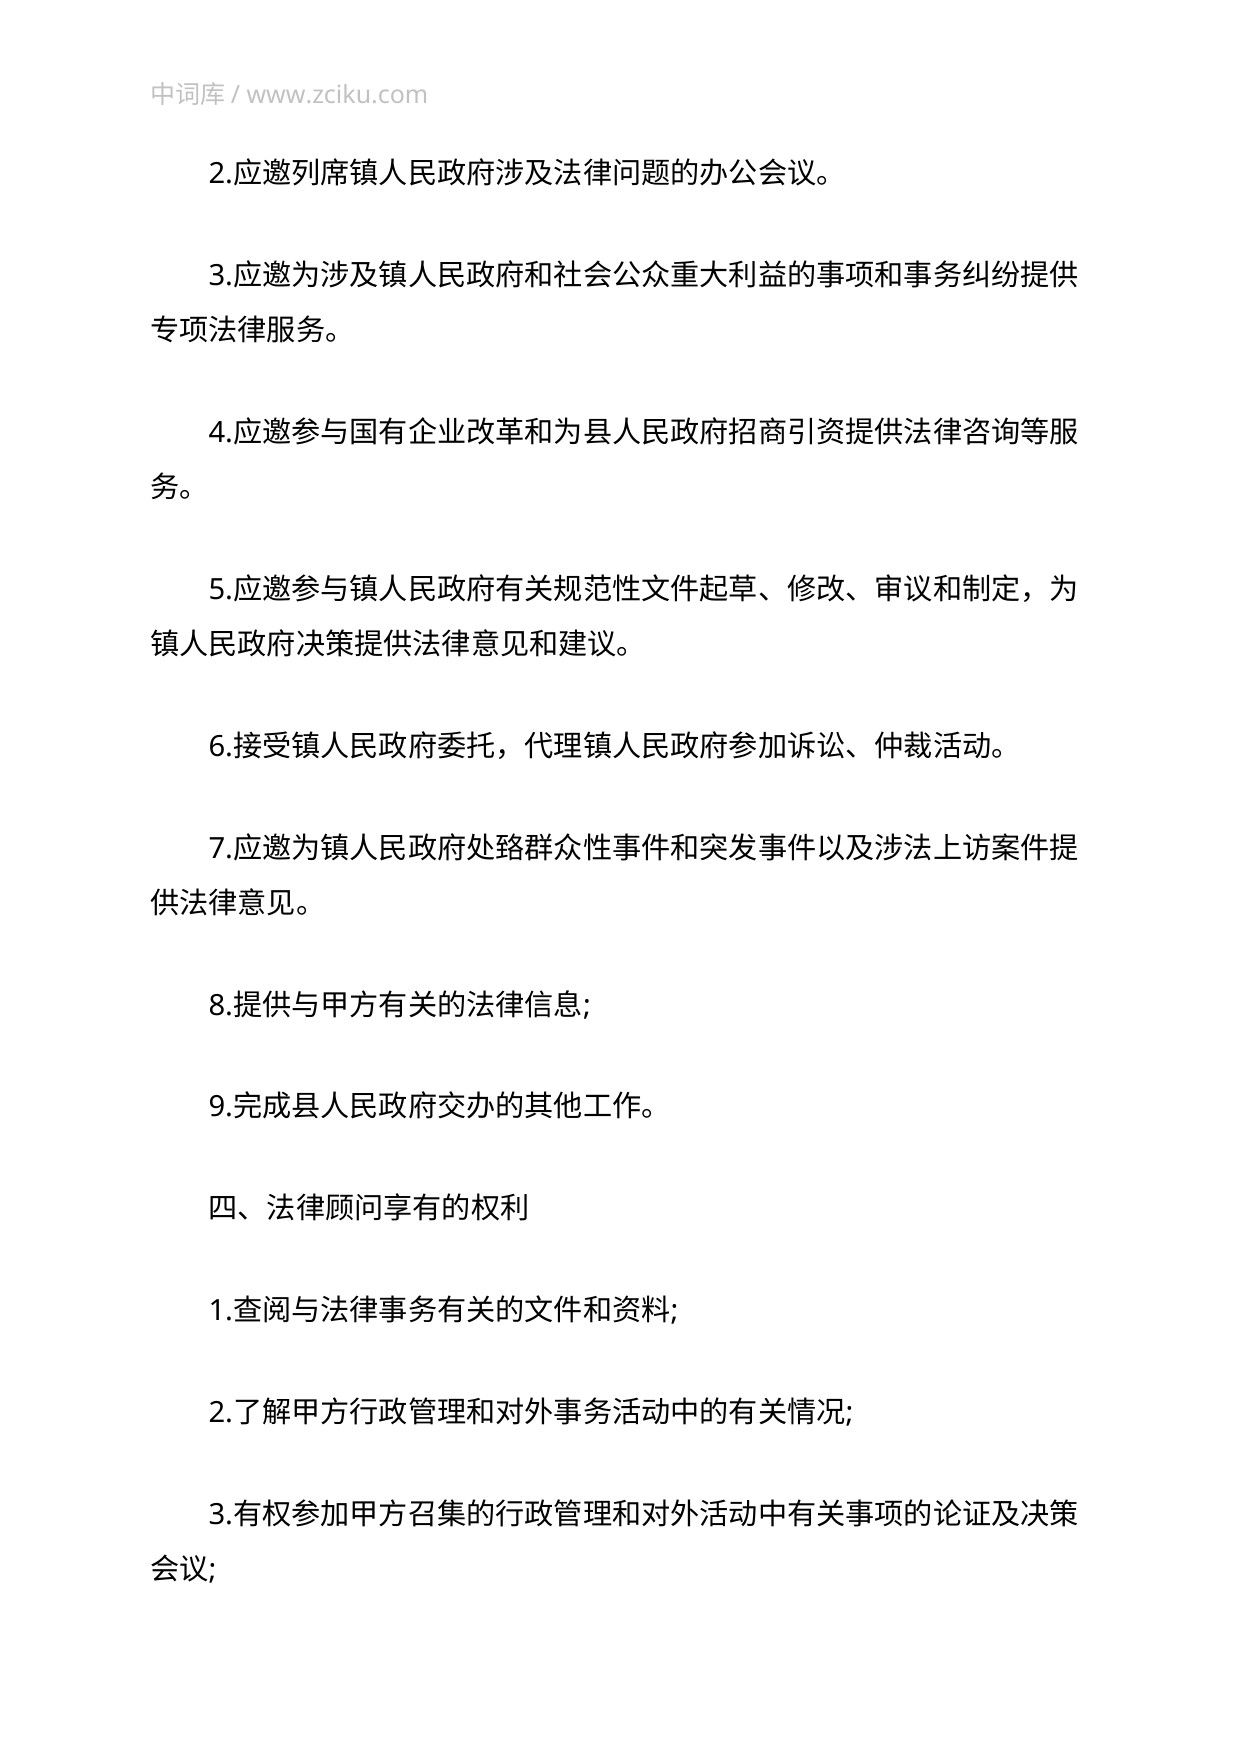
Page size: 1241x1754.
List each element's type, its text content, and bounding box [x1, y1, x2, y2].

text 6.接受镇人民政府委托，代理镇人民政府参加诉讼、仲裁活动。 [150, 722, 1090, 765]
text 8.提供与甲方有关的法律信息; [150, 981, 1090, 1023]
text 5.应邀参与镇人民政府有关规范性文件起草、修改、审议和制定，为镇人民政府决策提供法律意见和建议。 [150, 566, 1090, 663]
text 2.了解甲方行政管理和对外事务活动中的有关情况; [150, 1389, 1090, 1431]
text 1.查阅与法律事务有关的文件和资料; [150, 1287, 1090, 1329]
text 2.应邀列席镇人民政府涉及法律问题的办公会议。 [150, 150, 1090, 192]
text 3.应邀为涉及镇人民政府和社会公众重大利益的事项和事务纠纷提供专项法律服务。 [150, 252, 1090, 349]
text 四、法律顾问享有的权利 [150, 1185, 1090, 1227]
text 3.有权参加甲方召集的行政管理和对外活动中有关事项的论证及决策会议; [150, 1491, 1090, 1588]
text 7.应邀为镇人民政府处臵群众性事件和突发事件以及涉法上访案件提供法律意见。 [150, 824, 1090, 922]
text 4.应邀参与国有企业改革和为县人民政府招商引资提供法律咨询等服务。 [150, 409, 1090, 506]
text 9.完成县人民政府交办的其他工作。 [150, 1083, 1090, 1125]
